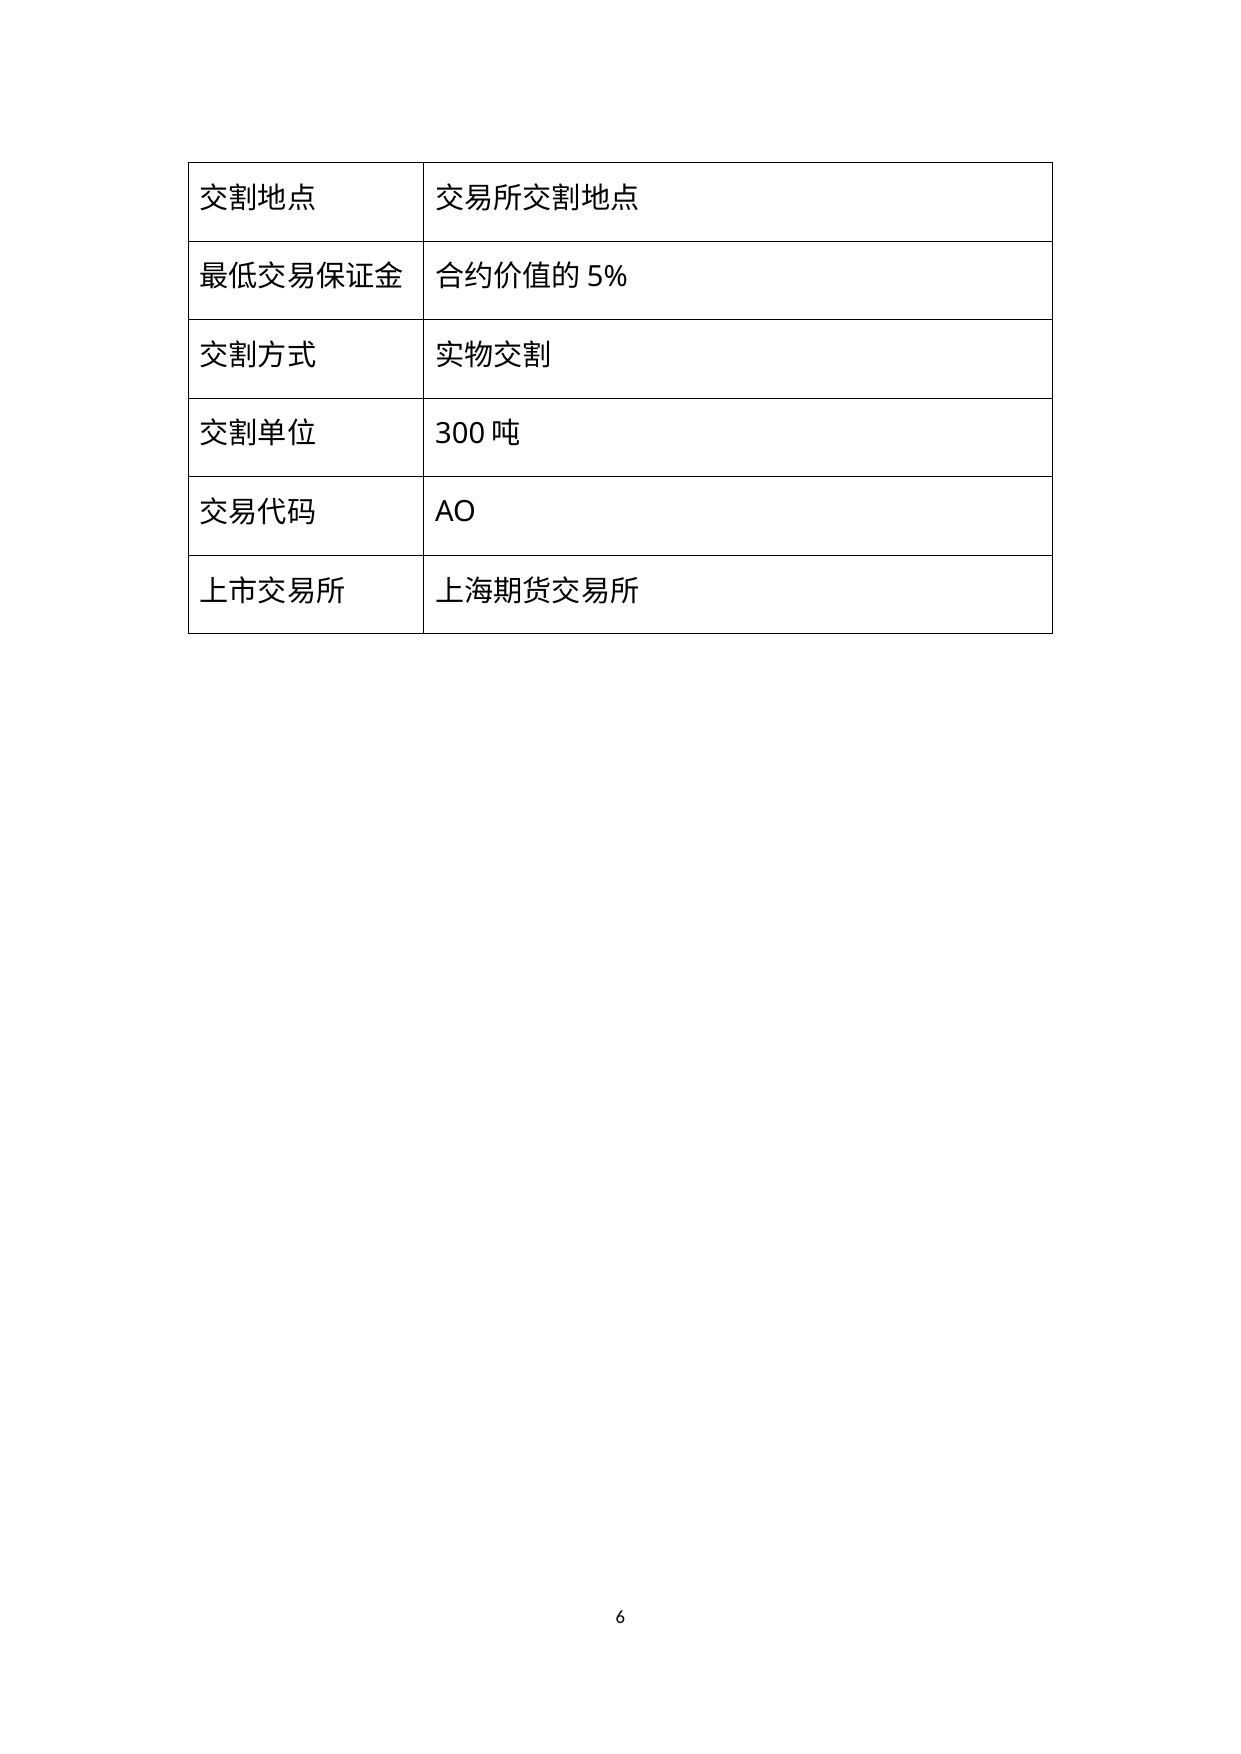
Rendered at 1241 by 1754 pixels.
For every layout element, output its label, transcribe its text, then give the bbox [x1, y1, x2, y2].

table_cell 交易所交割地点 [424, 163, 1052, 241]
table_cell AO [424, 477, 1052, 555]
table_cell 实物交割 [424, 320, 1052, 398]
table_cell 最低交易保证金 [189, 242, 423, 319]
table_cell 300吨 [424, 399, 1052, 476]
table_cell 交易代码 [189, 477, 423, 555]
table_cell 上海期货交易所 [424, 556, 1052, 633]
table_cell 交割地点 [189, 163, 423, 241]
table_cell 合约价值的5% [424, 242, 1052, 319]
table_cell 交割方式 [189, 320, 423, 398]
table_cell 上市交易所 [189, 556, 423, 633]
table_cell 交割单位 [189, 399, 423, 476]
